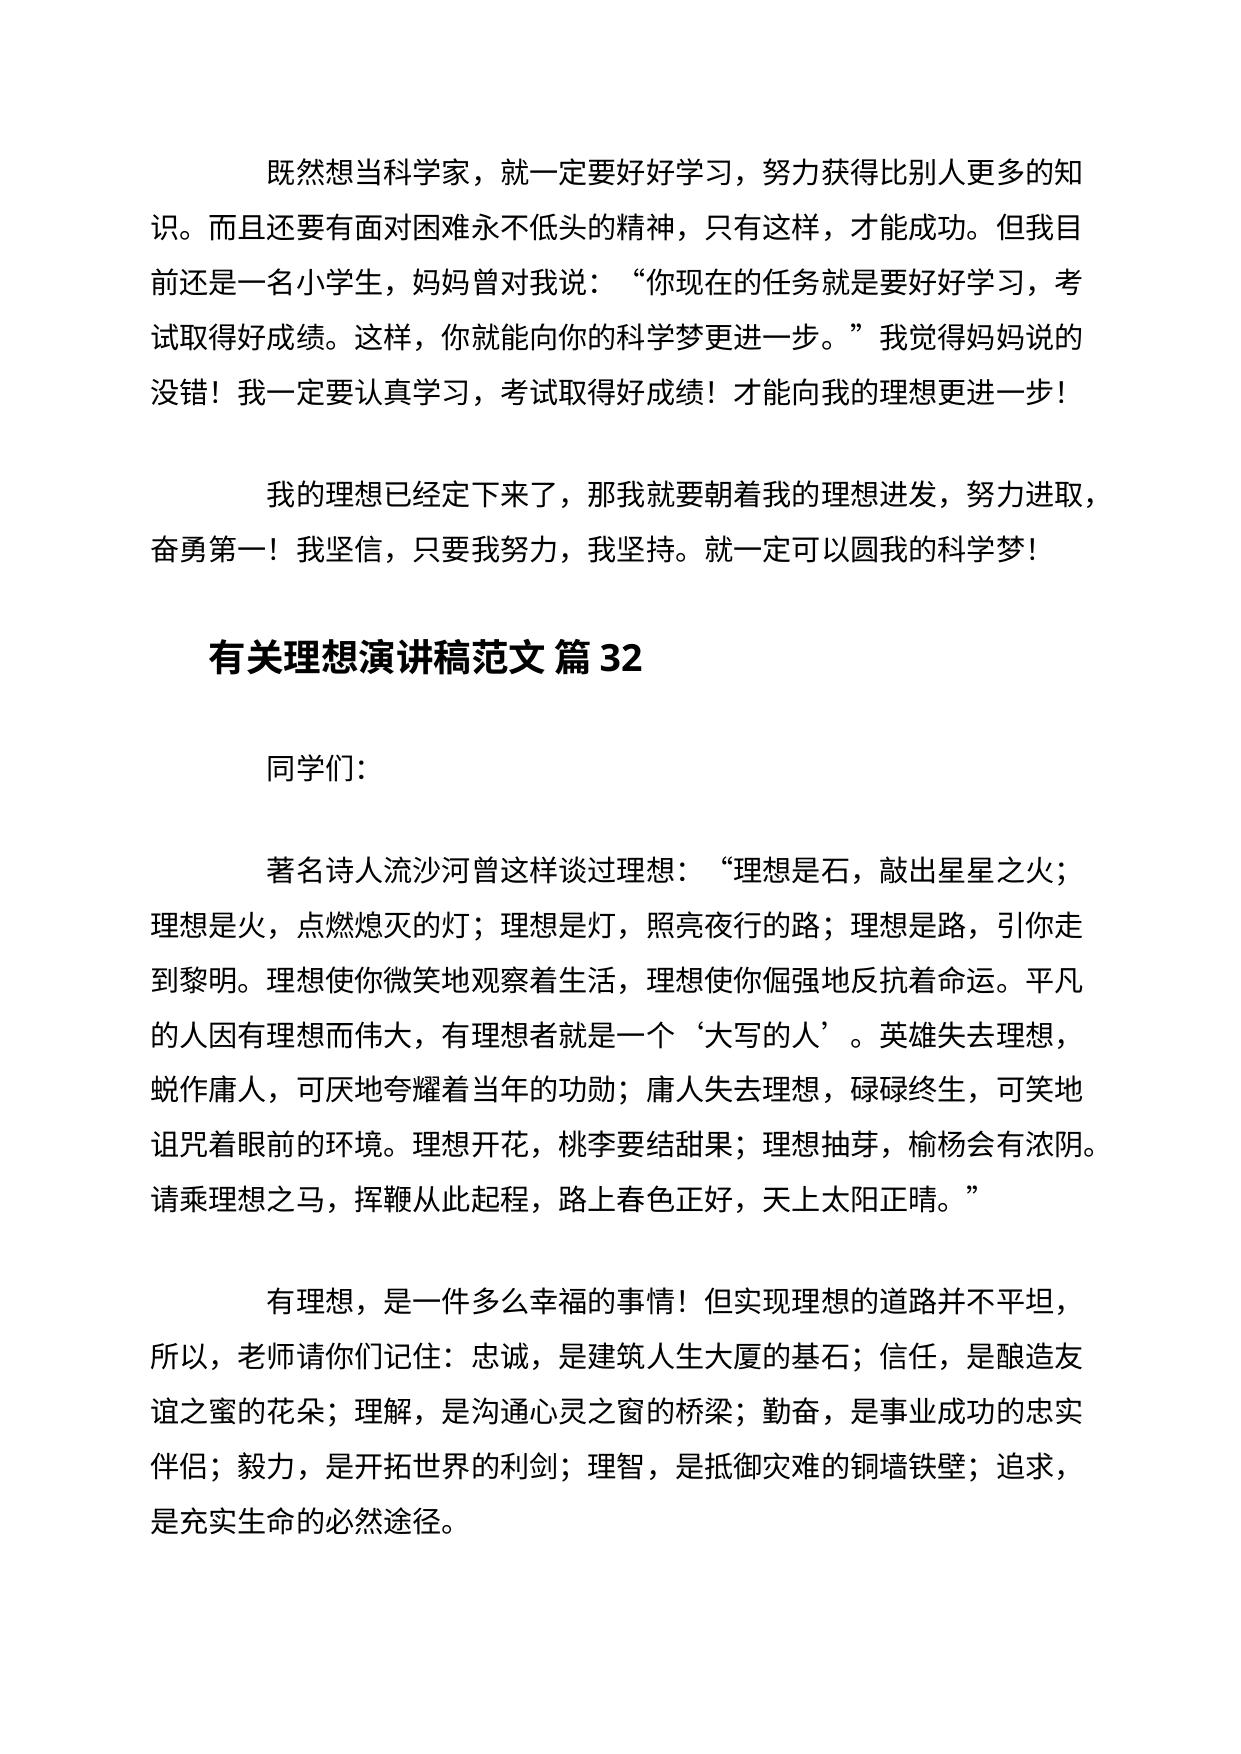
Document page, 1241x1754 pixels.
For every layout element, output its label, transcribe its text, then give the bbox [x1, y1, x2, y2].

text 著名诗人流沙河曾这样谈过理想：“理想是石，敲出星星之火；理想是火，点燃熄灭的灯；理想是灯，照亮夜行的路；理想是路，引你走到黎明。理想使你微笑地观察着生活，理想使你倔强地反抗着命运。平凡的人因有理想而伟大，有理想者就是一个‘大写的人’。英雄失去理想，蜕作庸人，可厌地夸耀着当年的功勋；庸人失去理想，碌碌终生，可笑地诅咒着眼前的环境。理想开花，桃李要结甜果；理想抽芽，榆杨会有浓阴。请乘理想之马，挥鞭从此起程，路上春色正好，天上太阳正晴。” [150, 847, 1090, 1219]
text 我的理想已经定下来了，那我就要朝着我的理想进发，努力进取，奋勇第一！我坚信，只要我努力，我坚持。就一定可以圆我的科学梦！ [150, 471, 1090, 568]
text 既然想当科学家，就一定要好好学习，努力获得比别人更多的知识。而且还要有面对困难永不低头的精神，只有这样，才能成功。但我目前还是一名小学生，妈妈曾对我说：“你现在的任务就是要好好学习，考试取得好成绩。这样，你就能向你的科学梦更进一步。”我觉得妈妈说的没错！我一定要认真学习，考试取得好成绩！才能向我的理想更进一步！ [150, 150, 1090, 412]
text 同学们： [150, 746, 1090, 788]
text 有理想，是一件多么幸福的事情！但实现理想的道路并不平坦，所以，老师请你们记住：忠诚，是建筑人生大厦的基石；信任，是酿造友谊之蜜的花朵；理解，是沟通心灵之窗的桥梁；勤奋，是事业成功的忠实伴侣；毅力，是开拓世界的利剑；理智，是抵御灾难的铜墙铁壁；追求，是充实生命的必然途径。 [150, 1278, 1090, 1540]
text 有关理想演讲稿范文 篇32 [150, 628, 1090, 682]
